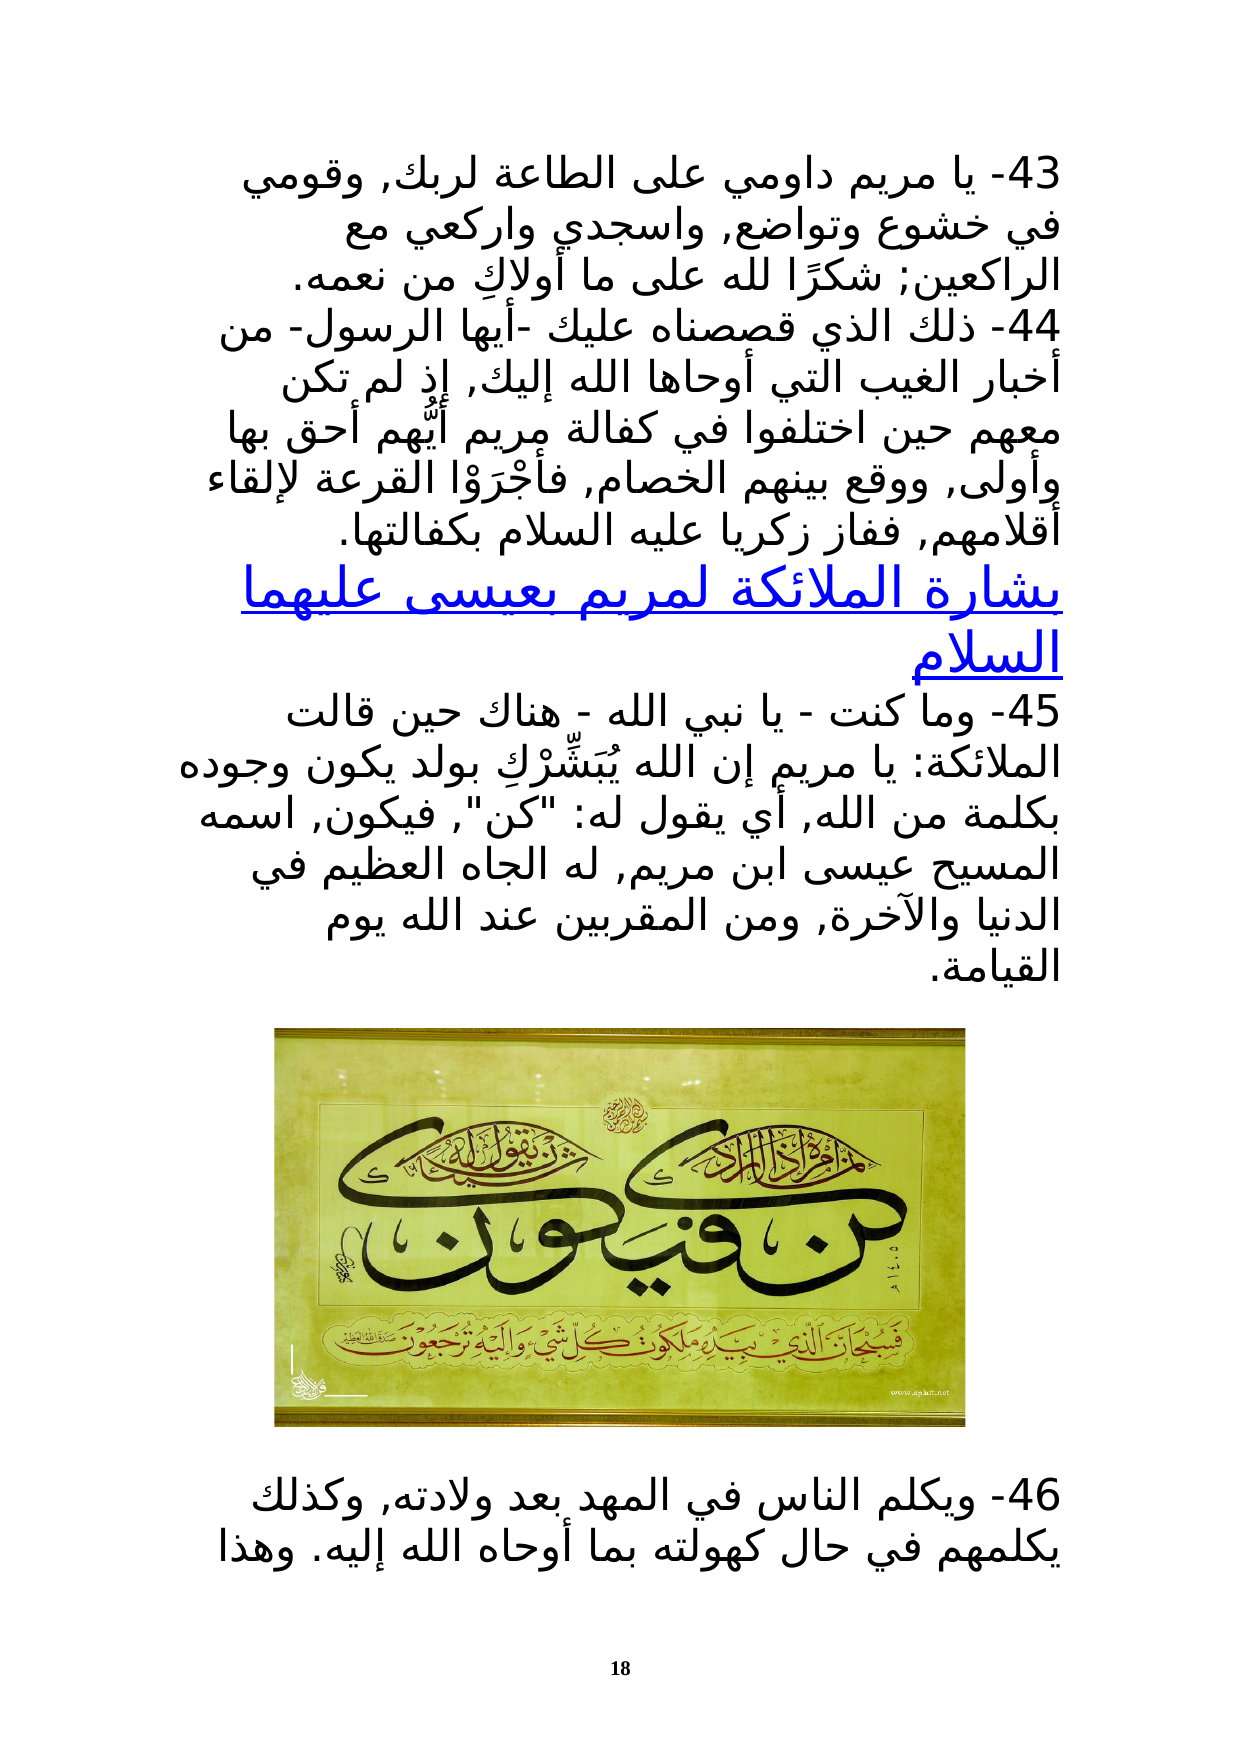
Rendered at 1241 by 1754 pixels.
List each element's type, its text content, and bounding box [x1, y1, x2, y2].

text 44- ذلك الذي قصصناه عليك -أيها الرسول- من أخبار الغيب التي أوحاها الله إليك, إذ لم تكن معهم حين اختلفوا في كفالة مريم أيُّهم أحق بها وأولى, ووقع بينهم الخصام, فأجْرَوْا القرعة لإلقاء أقلامهم, ففاز زكريا عليه السلام بكفالتها. [177, 301, 1063, 555]
picture [274, 1028, 966, 1427]
text 45- وما كنت - يا نبي الله - هناك حين قالت الملائكة: يا مريم إن الله يُبَشِّرْكِ بولد يكون وجوده بكلمة من الله, أي يقول له: "كن", فيكون, اسمه المسيح عيسى ابن مريم, له الجاه العظيم في الدنيا والآخرة, ومن المقربين عند الله يوم القيامة. [177, 686, 1063, 992]
text بشارة الملائكة لمريم بعيسى عليهما السلام [177, 555, 1063, 686]
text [177, 1469, 1063, 1571]
text 43- يا مريم داومي على الطاعة لربك, وقومي في خشوع وتواضع, واسجدي واركعي مع الراكعين; شكرًا لله على ما أولاكِ من نعمه. [177, 148, 1063, 301]
